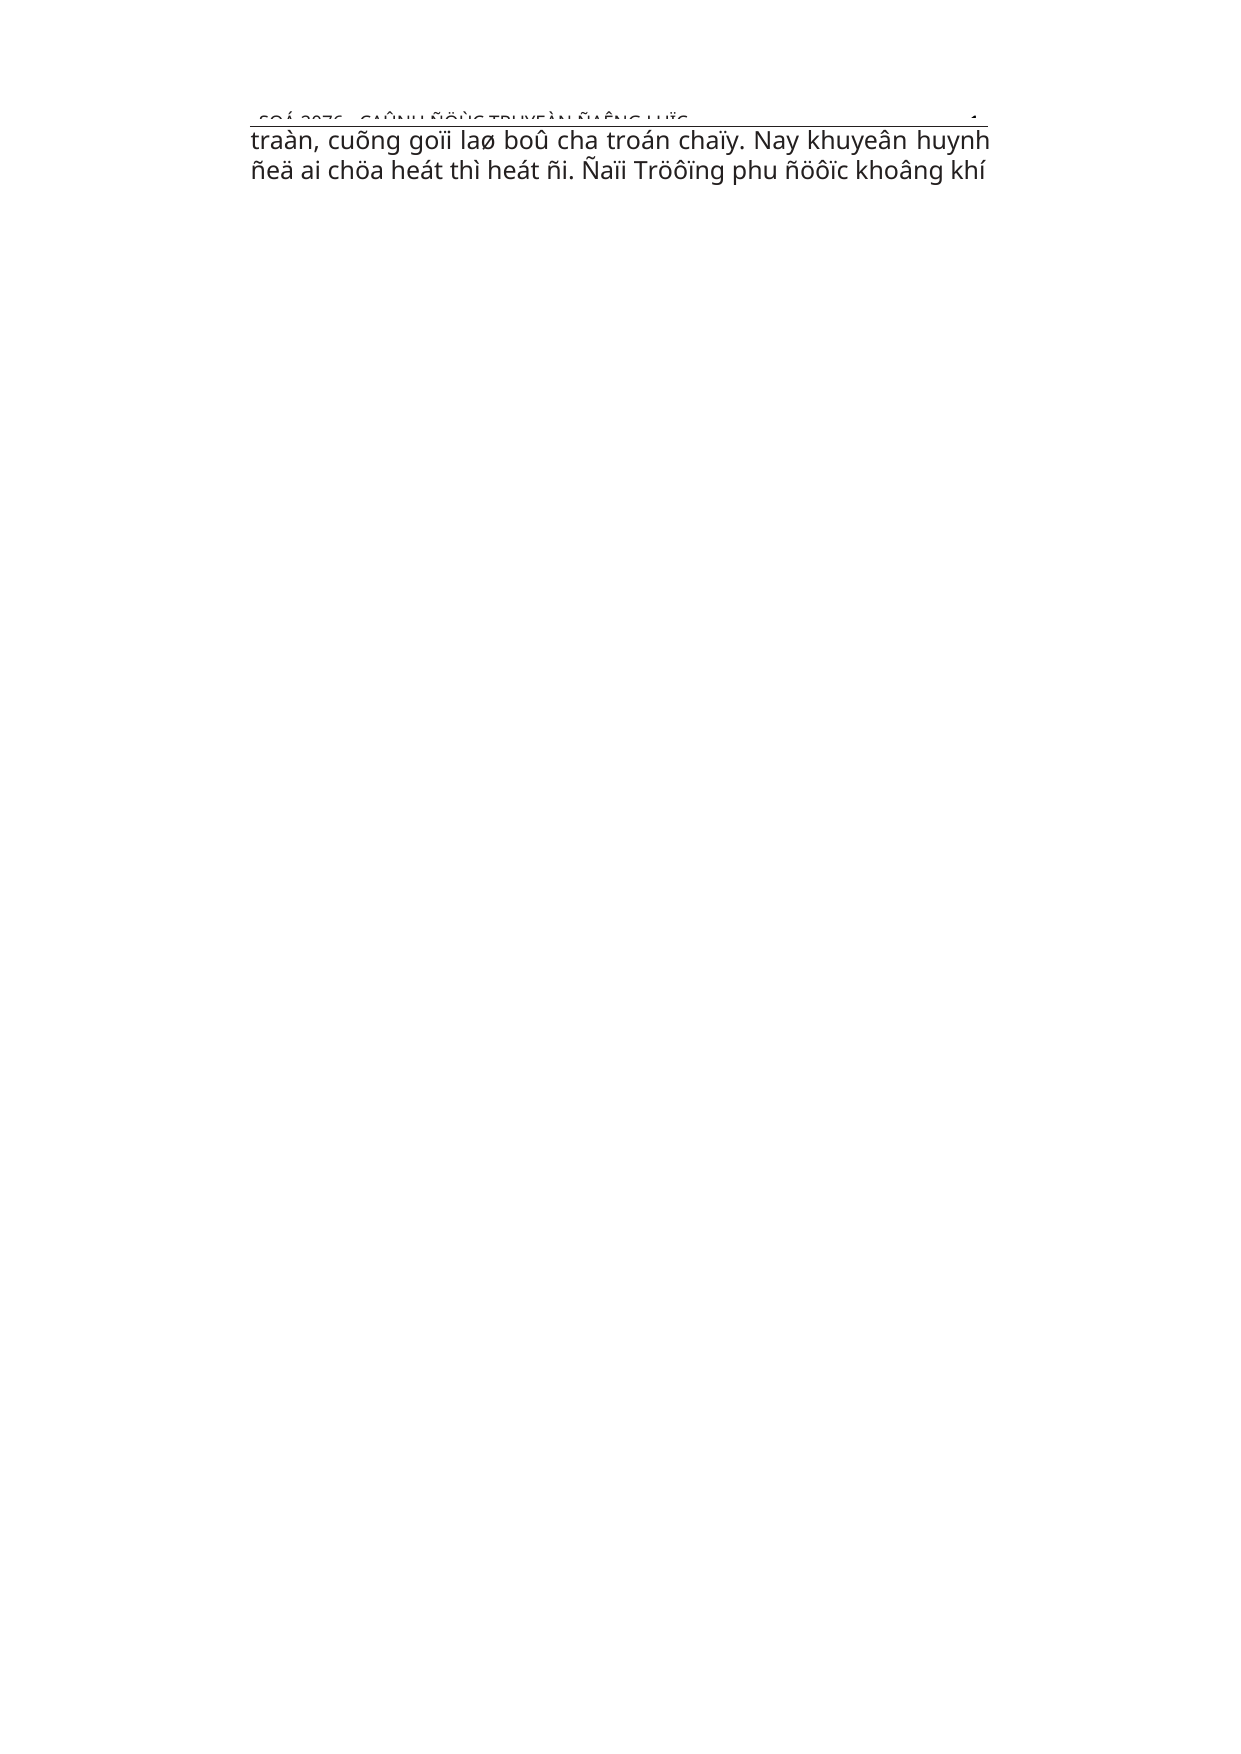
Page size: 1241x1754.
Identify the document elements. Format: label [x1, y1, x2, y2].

list [250, 125, 990, 187]
